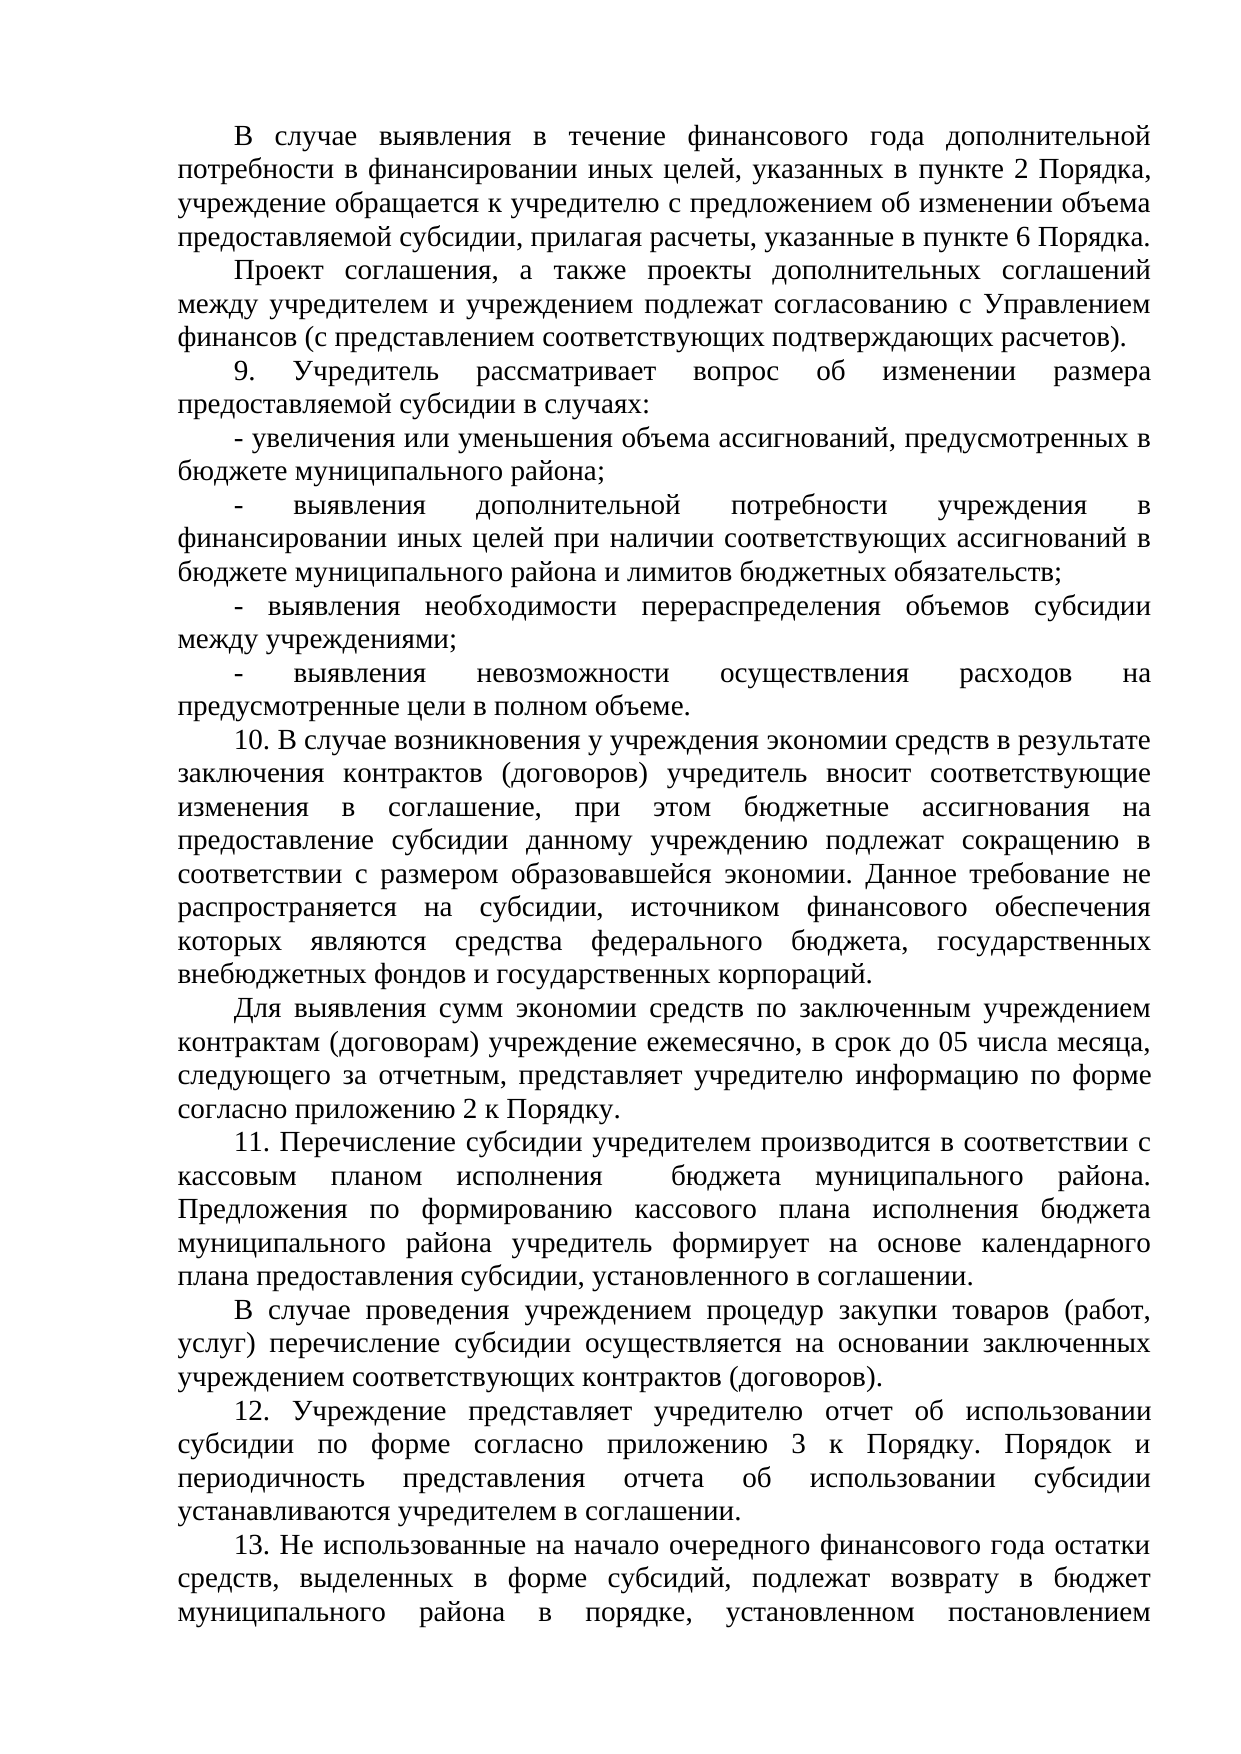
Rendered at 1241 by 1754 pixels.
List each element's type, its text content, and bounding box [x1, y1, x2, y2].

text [177, 1527, 1152, 1627]
text - увеличения или уменьшения объема ассигнований, предусмотренных в бюджете муниципального района; [177, 420, 1152, 487]
text 11. Перечисление субсидии учредителем производится в соответствии с кассовым планом исполнения бюджета муниципального района. Предложения по формированию кассового плана исполнения бюджета муниципального района учредитель формирует на основе календарного плана предоставления субсидии, установленного в соглашении. [177, 1124, 1152, 1292]
text - выявления невозможности осуществления расходов на предусмотренные цели в полном объеме. [177, 655, 1152, 722]
text 10. В случае возникновения у учреждения экономии средств в результате заключения контрактов (договоров) учредитель вносит соответствующие изменения в соглашение, при этом бюджетные ассигнования на предоставление субсидии данному учреждению подлежат сокращению в соответствии с размером образовавшейся экономии. Данное требование не распространяется на субсидии, источником финансового обеспечения которых являются средства федерального бюджета, государственных внебюджетных фондов и государственных корпораций. [177, 722, 1152, 990]
text Проект соглашения, а также проекты дополнительных соглашений между учредителем и учреждением подлежат согласованию с Управлением финансов (с представлением соответствующих подтверждающих расчетов). [177, 252, 1152, 353]
text В случае проведения учреждением процедур закупки товаров (работ, услуг) перечисление субсидии осуществляется на основании заключенных учреждением соответствующих контрактов (договоров). [177, 1292, 1152, 1393]
text - выявления необходимости перераспределения объемов субсидии между учреждениями; [177, 588, 1152, 655]
text В случае выявления в течение финансового года дополнительной потребности в финансировании иных целей, указанных в пункте 2 Порядка, учреждение обращается к учредителю с предложением об изменении объема предоставляемой субсидии, прилагая расчеты, указанные в пункте 6 Порядка. [177, 118, 1152, 252]
text 12. Учреждение представляет учредителю отчет об использовании субсидии по форме согласно приложению 3 к Порядку. Порядок и периодичность представления отчета об использовании субсидии устанавливаются учредителем в соглашении. [177, 1393, 1152, 1527]
text Для выявления сумм экономии средств по заключенным учреждением контрактам (договорам) учреждение ежемесячно, в срок до 05 числа месяца, следующего за отчетным, представляет учредителю информацию по форме согласно приложению 2 к Порядку. [177, 990, 1152, 1124]
text 9. Учредитель рассматривает вопрос об изменении размера предоставляемой субсидии в случаях: [177, 353, 1152, 420]
text - выявления дополнительной потребности учреждения в финансировании иных целей при наличии соответствующих ассигнований в бюджете муниципального района и лимитов бюджетных обязательств; [177, 487, 1152, 588]
